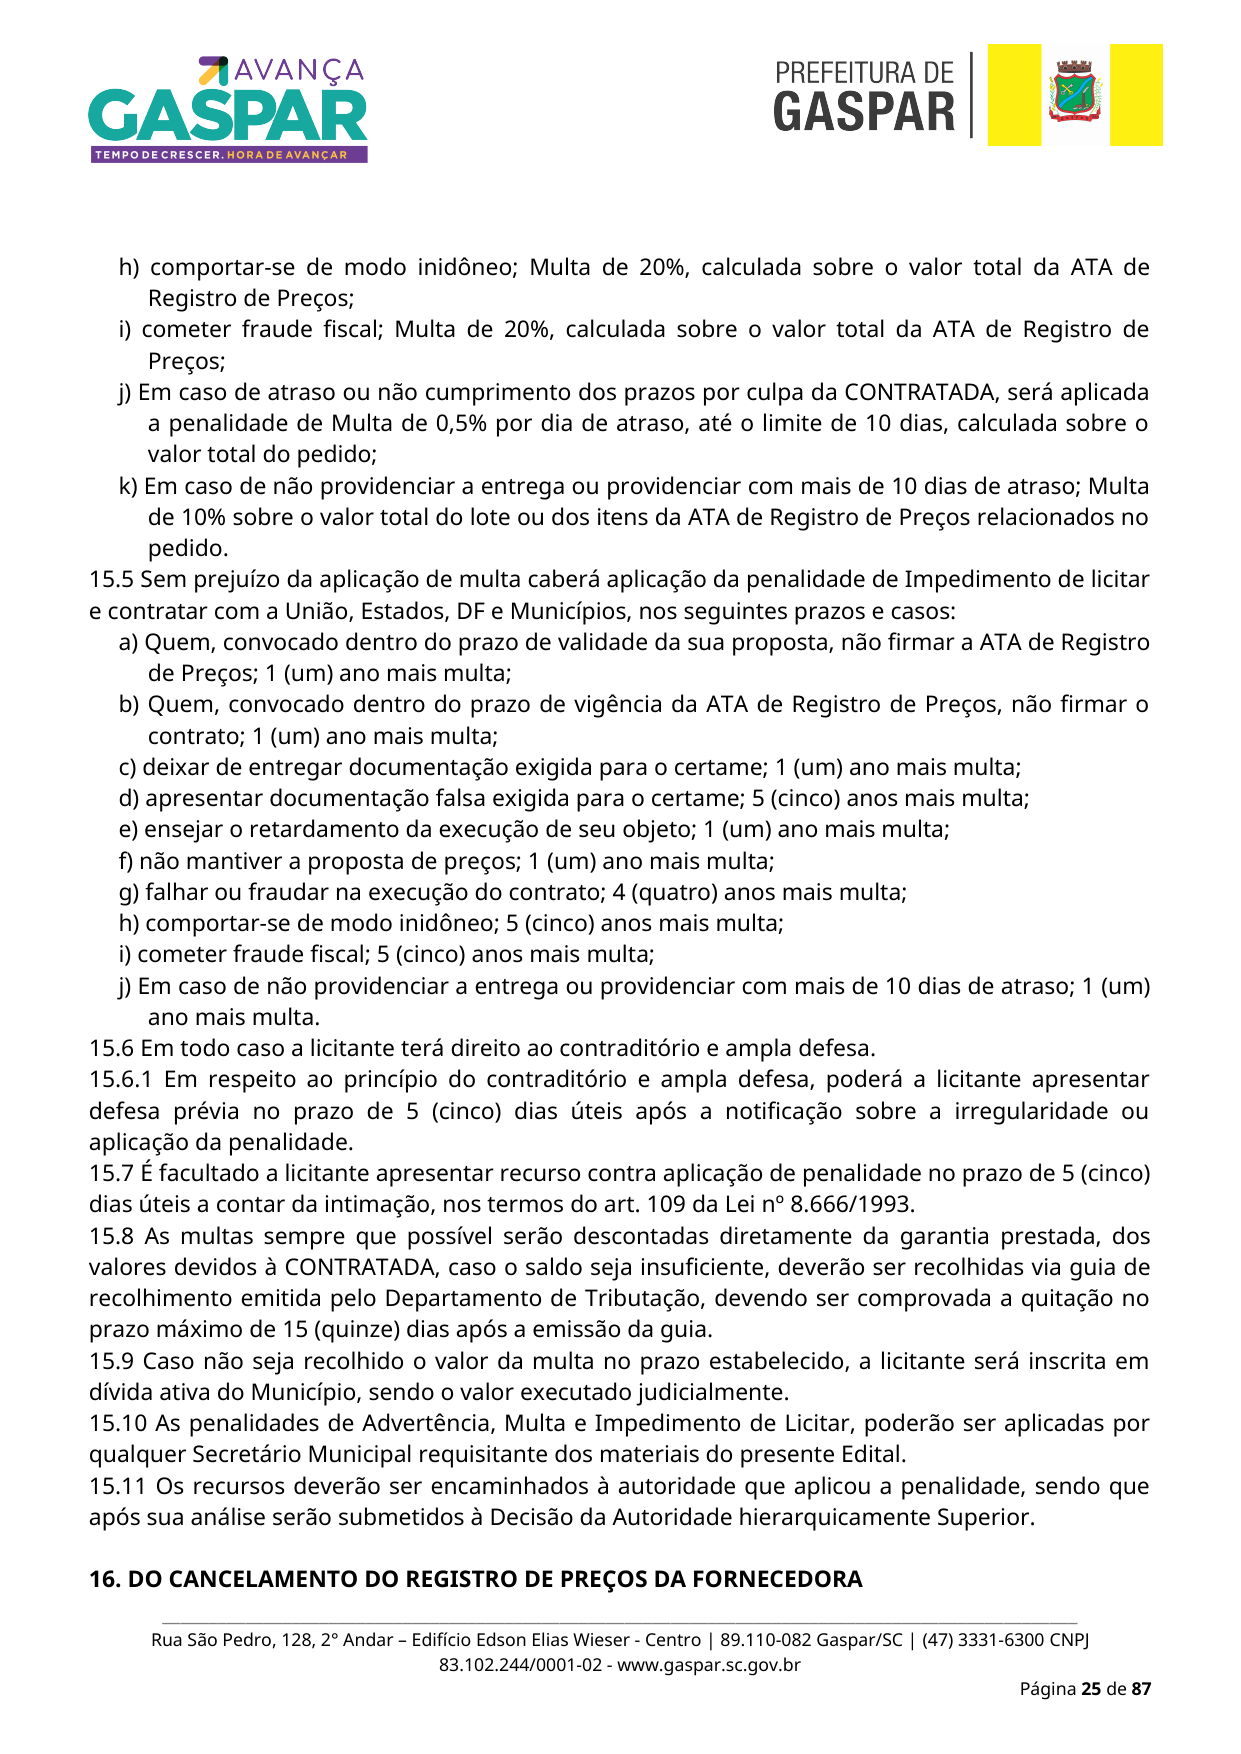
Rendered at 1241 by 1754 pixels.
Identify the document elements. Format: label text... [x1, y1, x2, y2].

text 15.6.1 Em respeito ao princípio do contraditório e ampla defesa, poderá a licitante apresentar defesa prévia no prazo de 5 (cinco) dias úteis após a notificação sobre a irregularidade ou aplicação da penalidade. [89, 1063, 1152, 1157]
text c) deixar de entregar documentação exigida para o certame; 1 (um) ano mais multa; [118, 751, 1152, 782]
text a) Quem, convocado dentro do prazo de validade da sua proposta, não firmar a ATA de Registro de Preços; 1 (um) ano mais multa; [118, 626, 1152, 688]
text 15.7 É facultado a licitante apresentar recurso contra aplicação de penalidade no prazo de 5 (cinco) dias úteis a contar da intimação, nos termos do art. 109 da Lei nº 8.666/1993. [89, 1157, 1152, 1219]
text 15.6 Em todo caso a licitante terá direito ao contraditório e ampla defesa. [89, 1032, 1152, 1063]
text j) Em caso de não providenciar a entrega ou providenciar com mais de 10 dias de atraso; 1 (um) ano mais multa. [118, 969, 1152, 1032]
text k) Em caso de não providenciar a entrega ou providenciar com mais de 10 dias de atraso; Multa de 10% sobre o valor total do lote ou dos itens da ATA de Registro de Preços relacionados no pedido. [118, 469, 1152, 563]
text h) comportar-se de modo inidôneo; 5 (cinco) anos mais multa; [118, 907, 1152, 938]
text d) apresentar documentação falsa exigida para o certame; 5 (cinco) anos mais multa; [118, 782, 1152, 813]
text e) ensejar o retardamento da execução de seu objeto; 1 (um) ano mais multa; [118, 813, 1152, 844]
text 15.5 Sem prejuízo da aplicação de multa caberá aplicação da penalidade de Impedimento de licitar e contratar com a União, Estados, DF e Municípios, nos seguintes prazos e casos: [89, 563, 1152, 626]
text 15.10 As penalidades de Advertência, Multa e Impedimento de Licitar, poderão ser aplicadas por qualquer Secretário Municipal requisitante dos materiais do presente Edital. [89, 1407, 1152, 1469]
picture [88, 56, 368, 163]
picture [774, 44, 1163, 146]
text 16. DO CANCELAMENTO DO REGISTRO DE PREÇOS DA FORNECEDORA [89, 1563, 1152, 1594]
text 15.8 As multas sempre que possível serão descontadas diretamente da garantia prestada, dos valores devidos à CONTRATADA, caso o saldo seja insuficiente, deverão ser recolhidas via guia de recolhimento emitida pelo Departamento de Tributação, devendo ser comprovada a quitação no prazo máximo de 15 (quinze) dias após a emissão da guia. [89, 1219, 1152, 1344]
text b) Quem, convocado dentro do prazo de vigência da ATA de Registro de Preços, não firmar o contrato; 1 (um) ano mais multa; [118, 688, 1152, 751]
text g) falhar ou fraudar na execução do contrato; 4 (quatro) anos mais multa; [118, 876, 1152, 907]
text i) cometer fraude fiscal; Multa de 20%, calculada sobre o valor total da ATA de Registro de Preços; [118, 313, 1152, 376]
text 15.9 Caso não seja recolhido o valor da multa no prazo estabelecido, a licitante será inscrita em dívida ativa do Município, sendo o valor executado judicialmente. [89, 1344, 1152, 1407]
text i) cometer fraude fiscal; 5 (cinco) anos mais multa; [118, 938, 1152, 969]
text f) não mantiver a proposta de preços; 1 (um) ano mais multa; [118, 844, 1152, 876]
text h) comportar-se de modo inidôneo; Multa de 20%, calculada sobre o valor total da ATA de Registro de Preços; [118, 251, 1152, 313]
text 15.11 Os recursos deverão ser encaminhados à autoridade que aplicou a penalidade, sendo que após sua análise serão submetidos à Decisão da Autoridade hierarquicamente Superior. [89, 1469, 1152, 1532]
text j) Em caso de atraso ou não cumprimento dos prazos por culpa da CONTRATADA, será aplicada a penalidade de Multa de 0,5% por dia de atraso, até o limite de 10 dias, calculada sobre o valor total do pedido; [118, 376, 1152, 469]
